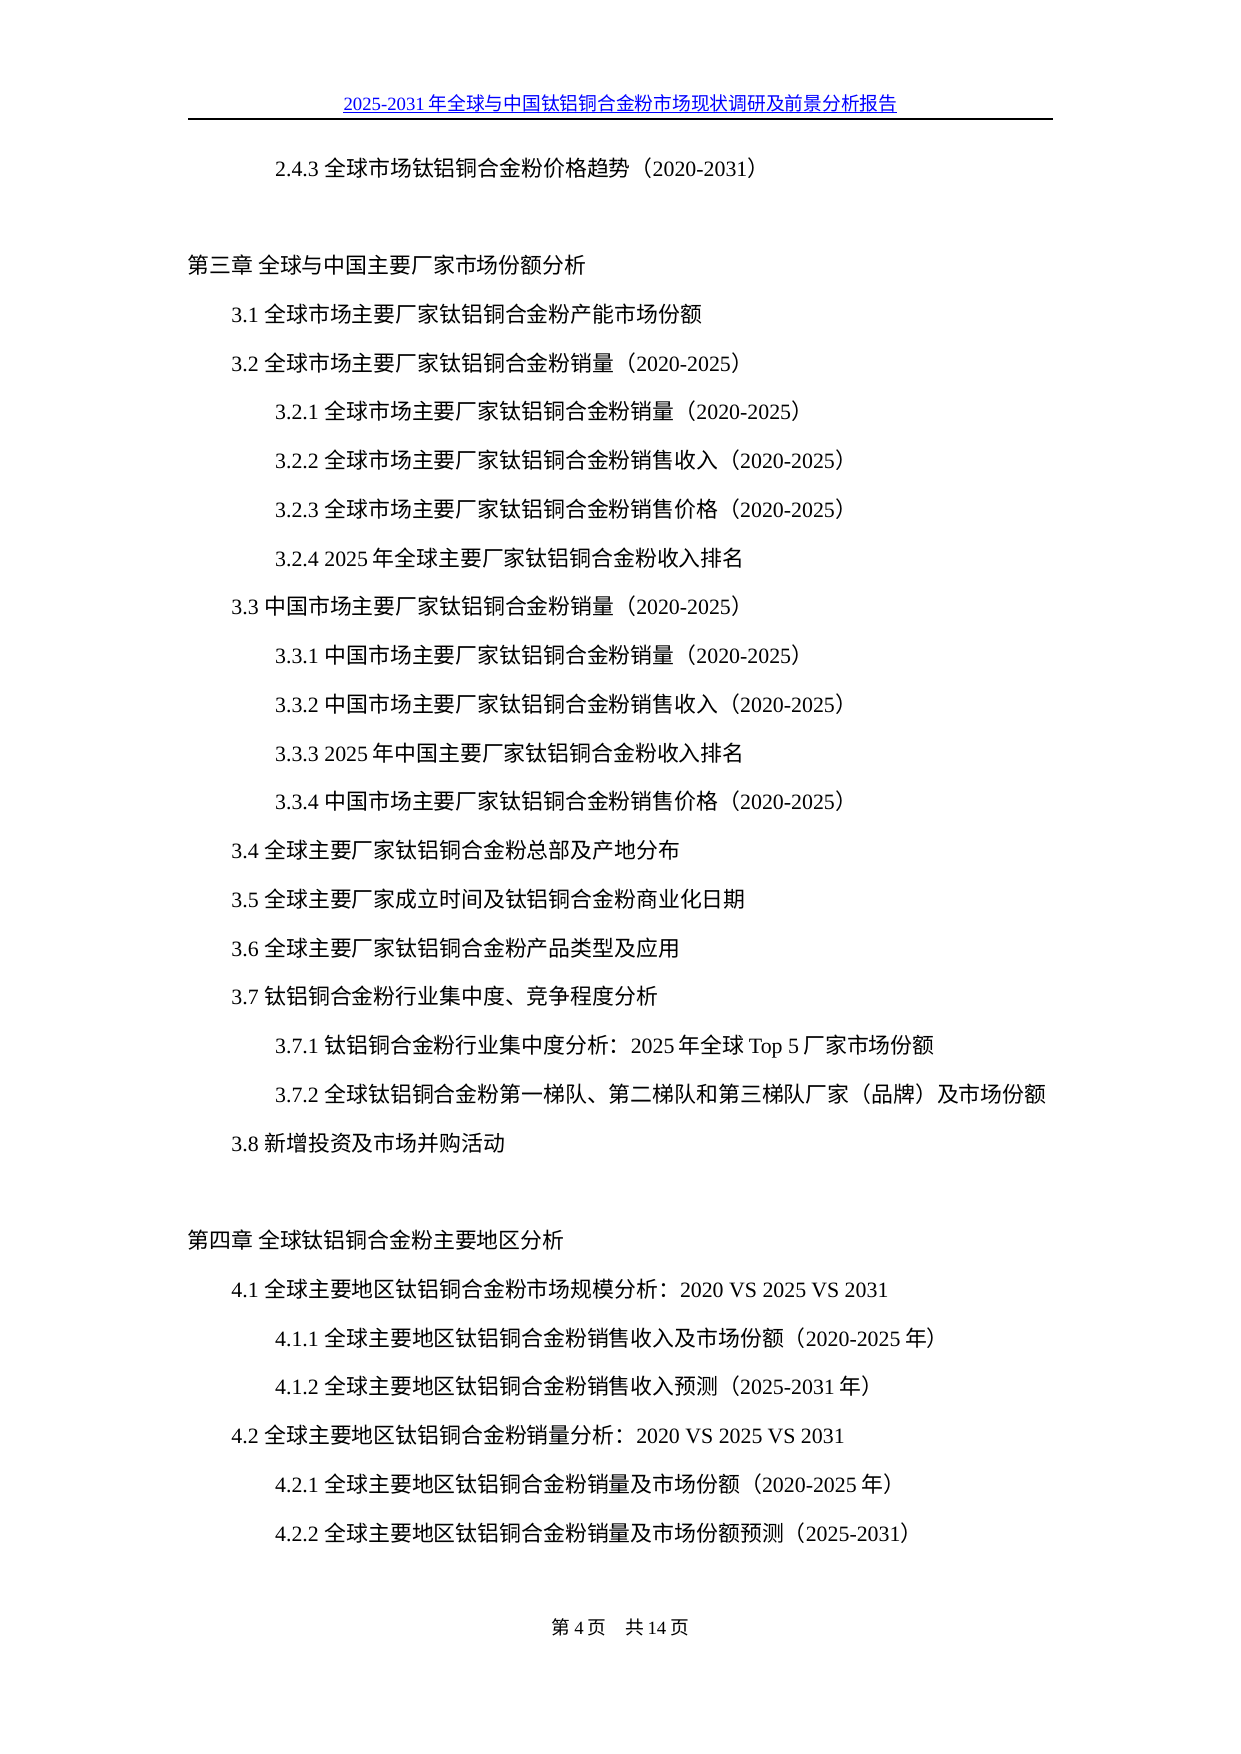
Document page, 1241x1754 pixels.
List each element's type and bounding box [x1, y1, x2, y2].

text [187, 150, 1053, 1548]
